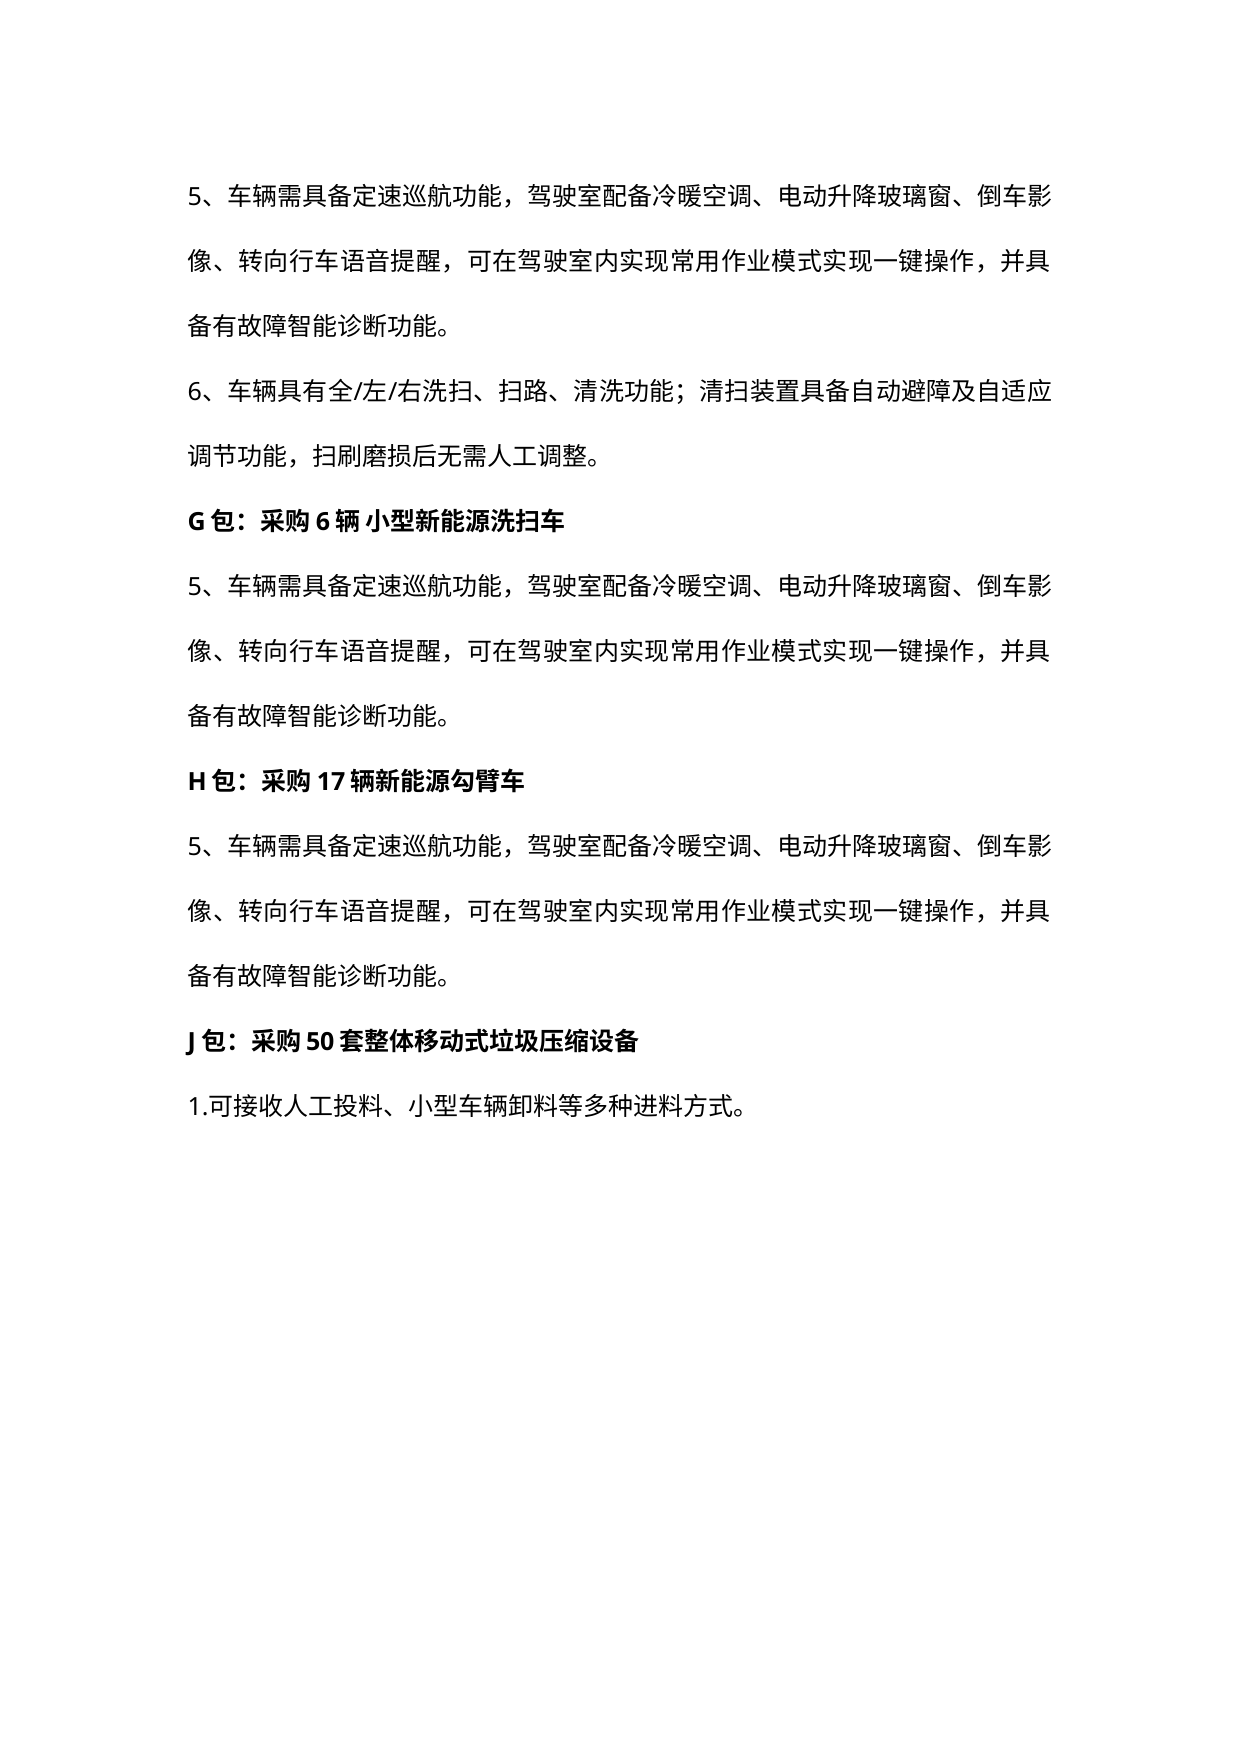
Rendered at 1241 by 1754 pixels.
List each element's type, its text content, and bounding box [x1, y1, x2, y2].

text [187, 357, 1053, 487]
text G包：采购6辆 小型新能源洗扫车 [187, 487, 1053, 552]
text H包：采购17辆新能源勾臂车 [187, 747, 1053, 812]
text 1.可接收人工投料、小型车辆卸料等多种进料方式。 [187, 1072, 1053, 1137]
text J包：采购50套整体移动式垃圾压缩设备 [187, 1007, 1053, 1072]
text 5、车辆需具备定速巡航功能，驾驶室配备冷暖空调、电动升降玻璃窗、倒车影像、转向行车语音提醒，可在驾驶室内实现常用作业模式实现一键操作，并具备有故障智能诊断功能。 [187, 812, 1053, 1007]
text 5、车辆需具备定速巡航功能，驾驶室配备冷暖空调、电动升降玻璃窗、倒车影像、转向行车语音提醒，可在驾驶室内实现常用作业模式实现一键操作，并具备有故障智能诊断功能。 [187, 552, 1053, 747]
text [187, 162, 1053, 357]
